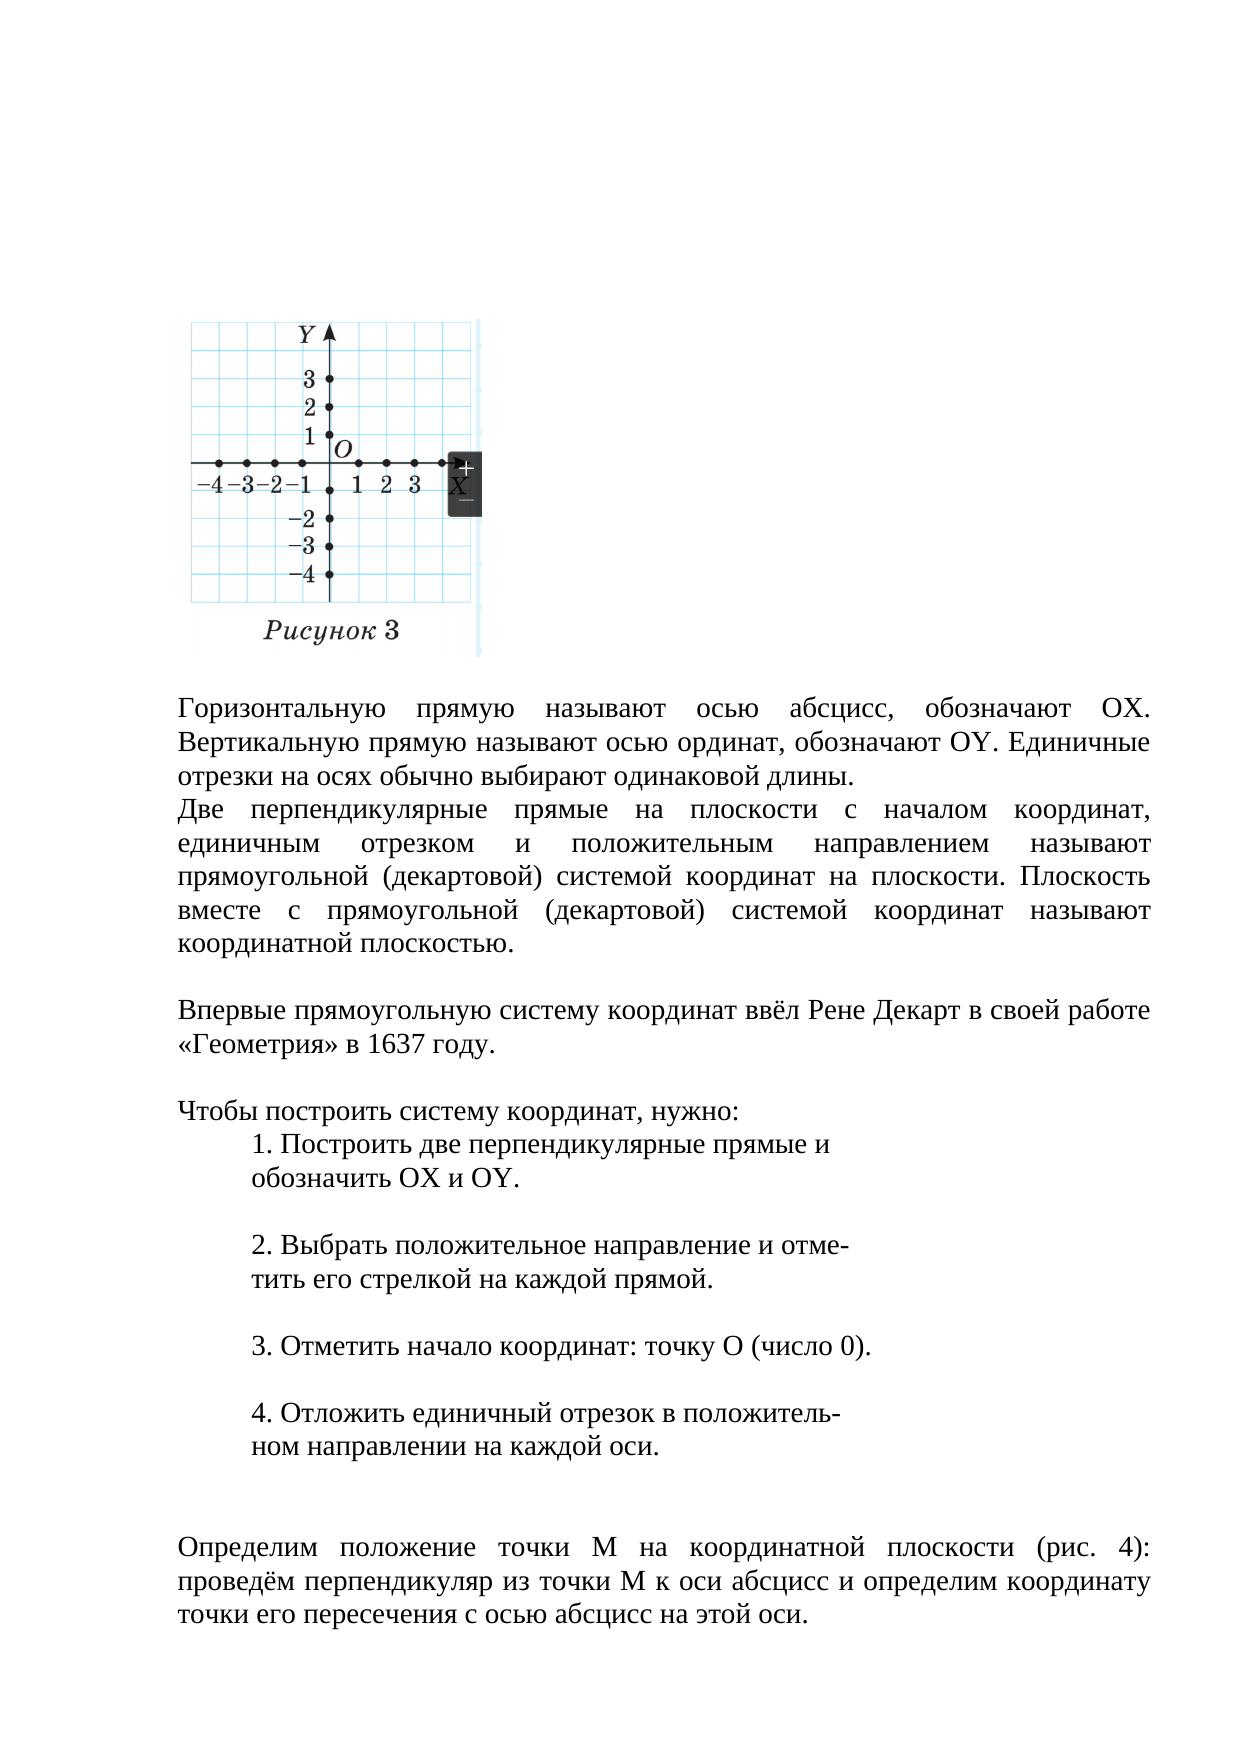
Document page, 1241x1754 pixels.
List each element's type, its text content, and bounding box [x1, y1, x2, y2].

text ном направлении на каждой оси. [177, 1428, 1152, 1462]
text Определим положение точки M на координатной плоскости (рис. 4): проведём перпендикуляр из точки M к оси абсцисс и определим координату точки его пересечения с осью абсцисс на этой оси. [177, 1529, 1152, 1630]
text Чтобы построить систему координат, нужно: [177, 1093, 1152, 1127]
text 3. Отметить начало координат: точку О (число 0). [177, 1328, 1152, 1361]
text Впервые прямоугольную систему координат ввёл Рене Декарт в своей работе «Геометрия» в 1637 году. [177, 992, 1152, 1059]
text обозначить ОХ и ОY. [177, 1160, 1152, 1194]
text 4. Отложить единичный отрезок в положитель- [177, 1395, 1152, 1428]
text Горизонтальную прямую называют осью абсцисс, обозначают OX. Вертикальную прямую называют осью ординат, обозначают OY. Единичные отрезки на осях обычно выбирают одинаковой длины. [177, 691, 1152, 791]
text 2. Выбрать положительное направление и отме- [177, 1227, 1152, 1261]
picture [177, 319, 482, 657]
text тить его стрелкой на каждой прямой. [177, 1261, 1152, 1294]
text Две перпендикулярные прямые на плоскости с началом координат, единичным отрезком и положительным направлением называют прямоугольной (декартовой) системой координат на плоскости. Плоскость вместе с прямоугольной (декартовой) системой координат называют координатной плоскостью. [177, 791, 1152, 959]
text 1. Построить две перпендикулярные прямые и [177, 1127, 1152, 1160]
